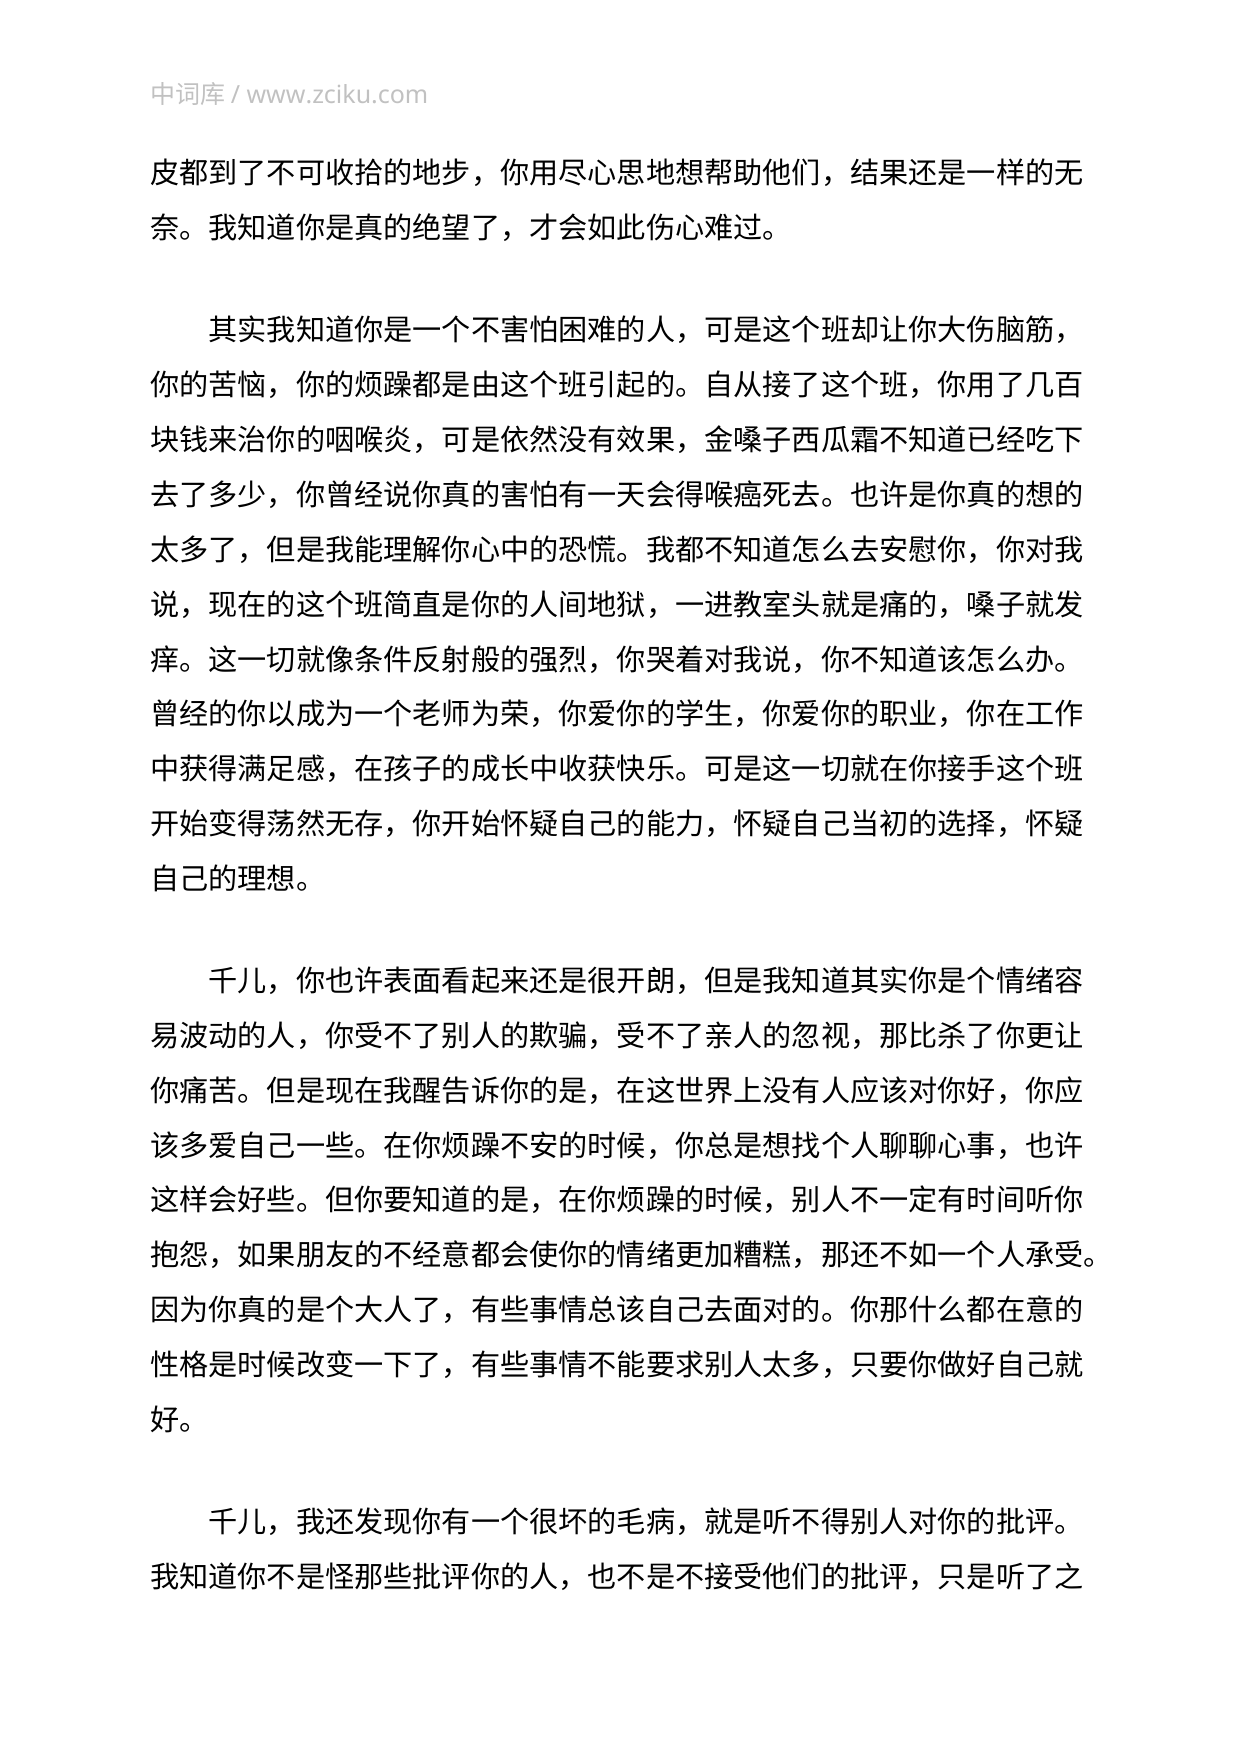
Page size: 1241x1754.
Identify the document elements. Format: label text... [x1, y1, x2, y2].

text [150, 150, 1090, 247]
text 千儿，你也许表面看起来还是很开朗，但是我知道其实你是个情绪容易波动的人，你受不了别人的欺骗，受不了亲人的忽视，那比杀了你更让你痛苦。但是现在我醒告诉你的是，在这世界上没有人应该对你好，你应该多爱自己一些。在你烦躁不安的时候，你总是想找个人聊聊心事，也许这样会好些。但你要知道的是，在你烦躁的时候，别人不一定有时间听你抱怨，如果朋友的不经意都会使你的情绪更加糟糕，那还不如一个人承受。因为你真的是个大人了，有些事情总该自己去面对的。你那什么都在意的性格是时候改变一下了，有些事情不能要求别人太多，只要你做好自己就好。 [150, 957, 1090, 1439]
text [150, 1498, 1090, 1596]
text 其实我知道你是一个不害怕困难的人，可是这个班却让你大伤脑筋，你的苦恼，你的烦躁都是由这个班引起的。自从接了这个班，你用了几百块钱来治你的咽喉炎，可是依然没有效果，金嗓子西瓜霜不知道已经吃下去了多少，你曾经说你真的害怕有一天会得喉癌死去。也许是你真的想的太多了，但是我能理解你心中的恐慌。我都不知道怎么去安慰你，你对我说，现在的这个班简直是你的人间地狱，一进教室头就是痛的，嗓子就发痒。这一切就像条件反射般的强烈，你哭着对我说，你不知道该怎么办。曾经的你以成为一个老师为荣，你爱你的学生，你爱你的职业，你在工作中获得满足感，在孩子的成长中收获快乐。可是这一切就在你接手这个班开始变得荡然无存，你开始怀疑自己的能力，怀疑自己当初的选择，怀疑自己的理想。 [150, 307, 1090, 898]
